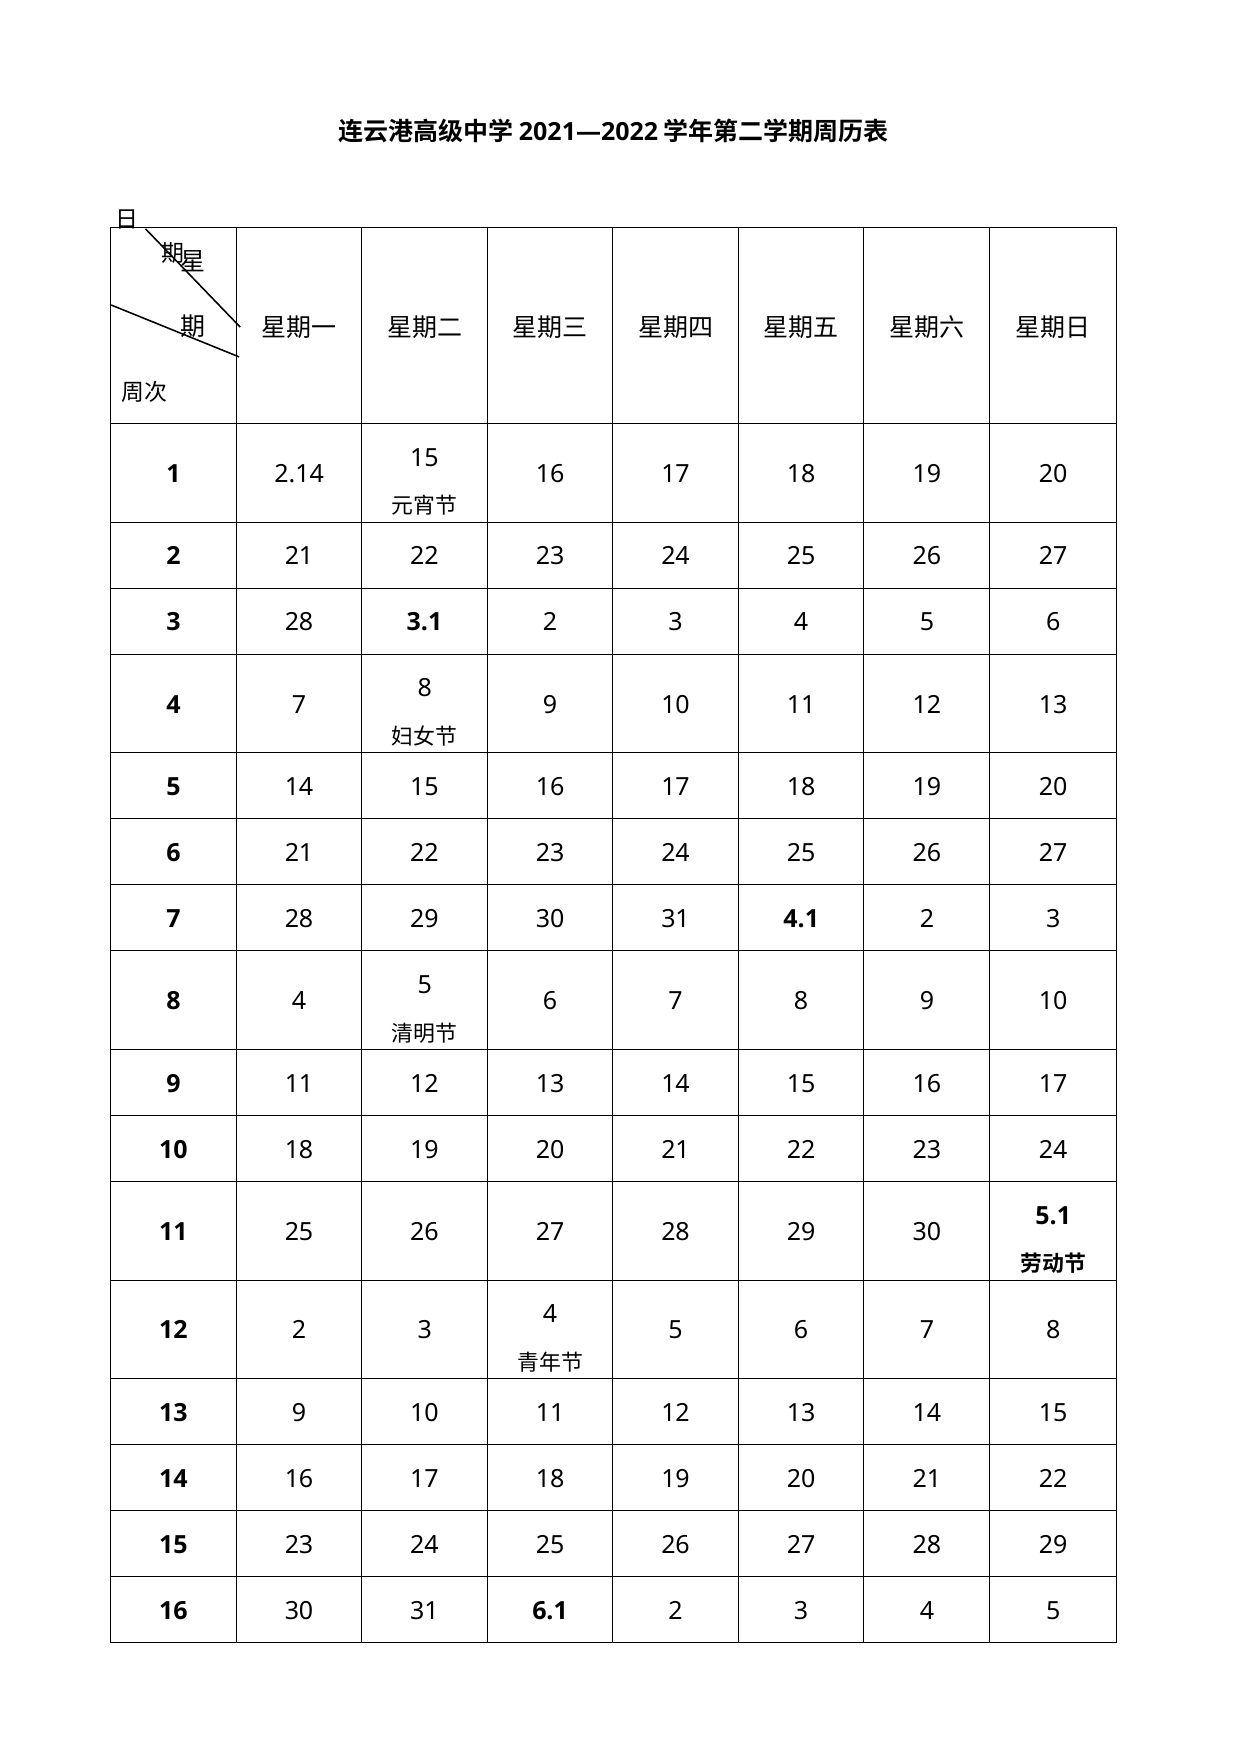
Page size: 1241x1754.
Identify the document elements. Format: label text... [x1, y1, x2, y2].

table_cell 27 [739, 1511, 863, 1576]
table_cell 13 [990, 655, 1116, 752]
table_cell 6.1 儿童节 [488, 1577, 612, 1642]
table_cell 11 [237, 1050, 361, 1115]
table_cell 2 [864, 885, 989, 950]
table_cell 23 [488, 523, 612, 588]
table_cell 6 [990, 589, 1116, 654]
table_cell 25 [739, 819, 863, 884]
table_cell 10 [362, 1379, 487, 1444]
table_cell 28 [237, 589, 361, 654]
table_cell 26 [613, 1511, 738, 1576]
table_cell 10 [990, 951, 1116, 1049]
table_cell 星期六 [864, 228, 989, 423]
table_cell 11 [111, 1182, 236, 1279]
table_cell 22 [739, 1116, 863, 1181]
table_cell 26 [864, 819, 989, 884]
table_cell 23 [864, 1116, 989, 1181]
table_cell 31 [362, 1577, 487, 1642]
table_cell 28 [613, 1182, 738, 1279]
table_cell 17 [362, 1445, 487, 1510]
table_cell 13 [111, 1379, 236, 1444]
table_cell 2 [111, 523, 236, 588]
table_cell 5 [864, 589, 989, 654]
table_cell 12 [362, 1050, 487, 1115]
table_cell 星 期 周次 [111, 307, 236, 423]
table_cell 21 [613, 1116, 738, 1181]
table_cell 15 [111, 1511, 236, 1576]
table_cell 3 [613, 589, 738, 654]
table_cell 12 [111, 1281, 236, 1378]
table_cell 星期一 [237, 228, 361, 423]
table_cell 2 [237, 1281, 361, 1378]
table_cell 13 [739, 1379, 863, 1444]
table_cell 25 [739, 523, 863, 588]
table_cell 21 [237, 819, 361, 884]
table_cell 5 清明节 [362, 951, 487, 1049]
table_cell 星期五 [739, 228, 863, 423]
table_cell 9 [111, 1050, 236, 1115]
table_cell 19 [362, 1116, 487, 1181]
table_cell 15 [990, 1379, 1116, 1444]
table_cell 29 [362, 885, 487, 950]
table_cell 27 [488, 1182, 612, 1279]
table_cell 21 [864, 1445, 989, 1510]
table_cell 16 [488, 753, 612, 818]
table_cell 19 [864, 424, 989, 522]
table_cell 25 [488, 1511, 612, 1576]
table_cell 3 端午节 [739, 1577, 863, 1642]
table_cell 17 [613, 424, 738, 522]
table_cell 26 [864, 523, 989, 588]
table_cell 18 [739, 424, 863, 522]
table_cell 7 [864, 1281, 989, 1378]
table_cell 27 [990, 819, 1116, 884]
table_cell 8 [990, 1281, 1116, 1378]
table_cell 3.1 [362, 589, 487, 654]
table_cell 星期日 [990, 228, 1116, 423]
table_cell 23 [488, 819, 612, 884]
table_cell 27 [990, 523, 1116, 588]
table_cell 20 [990, 424, 1116, 522]
table_cell 5 [990, 1577, 1116, 1642]
table_cell 23 [237, 1511, 361, 1576]
table_cell 28 [864, 1511, 989, 1576]
table_cell 8 妇女节 [362, 655, 487, 752]
table_cell 11 [739, 655, 863, 752]
table_cell 28 [237, 885, 361, 950]
table_cell 2 [613, 1577, 738, 1642]
table_cell 1 [111, 424, 236, 522]
table_cell 22 [990, 1445, 1116, 1510]
table_cell 4.1 [739, 885, 863, 950]
table_cell 16 [864, 1050, 989, 1115]
table_cell 29 [739, 1182, 863, 1279]
table_cell 11 [488, 1379, 612, 1444]
table_cell 18 [739, 753, 863, 818]
table_cell 6 [739, 1281, 863, 1378]
table_cell 2 [488, 589, 612, 654]
table_cell 31 [613, 885, 738, 950]
table_cell 22 [362, 819, 487, 884]
table_cell 9 [237, 1379, 361, 1444]
table_cell 2.14 [237, 424, 361, 522]
table_cell 14 [864, 1379, 989, 1444]
table_cell 30 [237, 1577, 361, 1642]
table_cell 17 [613, 753, 738, 818]
table_cell 12 [613, 1379, 738, 1444]
table_cell 19 [613, 1445, 738, 1510]
table_cell 7 [237, 655, 361, 752]
table_cell 星 期 周次 [111, 228, 236, 354]
table_cell 20 [488, 1116, 612, 1181]
table_cell 4 [111, 655, 236, 752]
table_cell 30 [488, 885, 612, 950]
table_cell 24 [362, 1511, 487, 1576]
table_cell 星期三 [488, 228, 612, 423]
table_cell 21 [237, 523, 361, 588]
table_cell 18 [488, 1445, 612, 1510]
table_cell 10 [111, 1116, 236, 1181]
table_cell 24 [990, 1116, 1116, 1181]
table_cell 14 [111, 1445, 236, 1510]
table_cell 星期四 [613, 228, 738, 423]
table_cell 24 [613, 523, 738, 588]
table_cell 14 [613, 1050, 738, 1115]
table_cell 30 [864, 1182, 989, 1279]
table_cell 5 [111, 753, 236, 818]
table_cell 4 [739, 589, 863, 654]
table_cell 4 [864, 1577, 989, 1642]
table_cell 7 [613, 951, 738, 1049]
table_cell 16 [237, 1445, 361, 1510]
table_cell 3 [990, 885, 1116, 950]
table_cell 3 [362, 1281, 487, 1378]
table_cell 15 元宵节 [362, 424, 487, 522]
table_cell 5.1 劳动节 [990, 1182, 1116, 1279]
table_cell 9 [488, 655, 612, 752]
table_cell 17 [990, 1050, 1116, 1115]
table_cell 星期二 [362, 228, 487, 423]
table_cell 29 [990, 1511, 1116, 1576]
table_cell 6 [111, 819, 236, 884]
table_cell 19 [864, 753, 989, 818]
table_cell 20 [739, 1445, 863, 1510]
table_cell 13 [488, 1050, 612, 1115]
table_cell 20 [990, 753, 1116, 818]
table_cell 10 [613, 655, 738, 752]
table_cell 5 [613, 1281, 738, 1378]
table_cell 9 [864, 951, 989, 1049]
table_cell 15 [739, 1050, 863, 1115]
table_cell 22 [362, 523, 487, 588]
table_cell 15 [362, 753, 487, 818]
table_cell 12 [864, 655, 989, 752]
table_cell 26 [362, 1182, 487, 1279]
table_cell 24 [613, 819, 738, 884]
table_cell 4 [237, 951, 361, 1049]
table_cell 16 [488, 424, 612, 522]
table_cell 7 [111, 885, 236, 950]
table_cell 18 [237, 1116, 361, 1181]
table_cell 8 [739, 951, 863, 1049]
table_cell 4 青年节 [488, 1281, 612, 1378]
table_cell 8 [111, 951, 236, 1049]
table_cell 25 [237, 1182, 361, 1279]
table_header 连云港高级中学2021—2022学年第二学期周历表 [110, 81, 1116, 227]
table_cell 6 [488, 951, 612, 1049]
table_cell 3 [111, 589, 236, 654]
table_cell 16 [111, 1577, 236, 1642]
table_cell 14 [237, 753, 361, 818]
